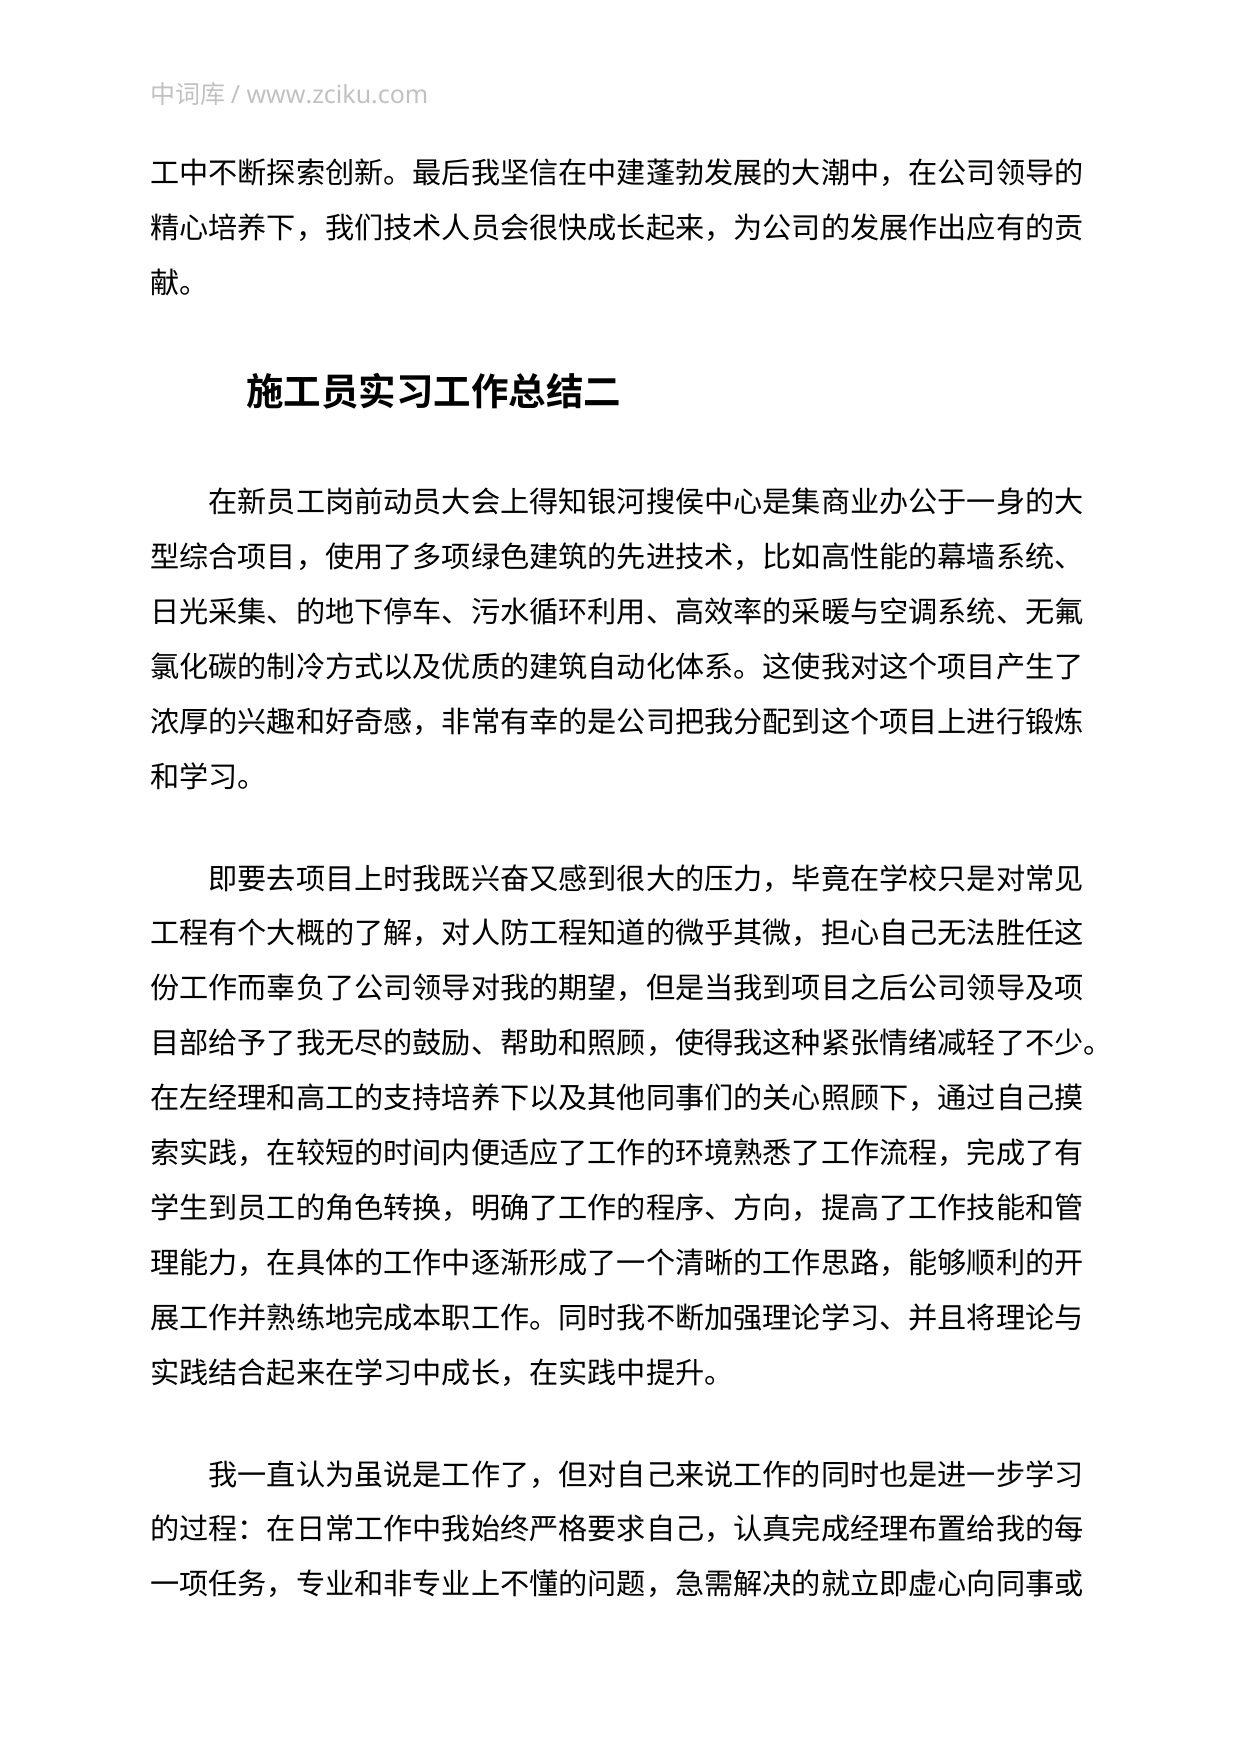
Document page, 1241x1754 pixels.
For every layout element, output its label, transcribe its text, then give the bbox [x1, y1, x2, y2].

text 施工员实习工作总结二 [150, 362, 1090, 416]
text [150, 1451, 1090, 1603]
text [150, 150, 1090, 302]
text 在新员工岗前动员大会上得知银河搜侯中心是集商业办公于一身的大型综合项目，使用了多项绿色建筑的先进技术，比如高性能的幕墙系统、日光采集、的地下停车、污水循环利用、高效率的采暖与空调系统、无氟氯化碳的制冷方式以及优质的建筑自动化体系。这使我对这个项目产生了浓厚的兴趣和好奇感，非常有幸的是公司把我分配到这个项目上进行锻炼和学习。 [150, 479, 1090, 796]
text 即要去项目上时我既兴奋又感到很大的压力，毕竟在学校只是对常见工程有个大概的了解，对人防工程知道的微乎其微，担心自己无法胜任这份工作而辜负了公司领导对我的期望，但是当我到项目之后公司领导及项目部给予了我无尽的鼓励、帮助和照顾，使得我这种紧张情绪减轻了不少。在左经理和高工的支持培养下以及其他同事们的关心照顾下，通过自己摸索实践，在较短的时间内便适应了工作的环境熟悉了工作流程，完成了有学生到员工的角色转换，明确了工作的程序、方向，提高了工作技能和管理能力，在具体的工作中逐渐形成了一个清晰的工作思路，能够顺利的开展工作并熟练地完成本职工作。同时我不断加强理论学习、并且将理论与实践结合起来在学习中成长，在实践中提升。 [150, 855, 1090, 1392]
